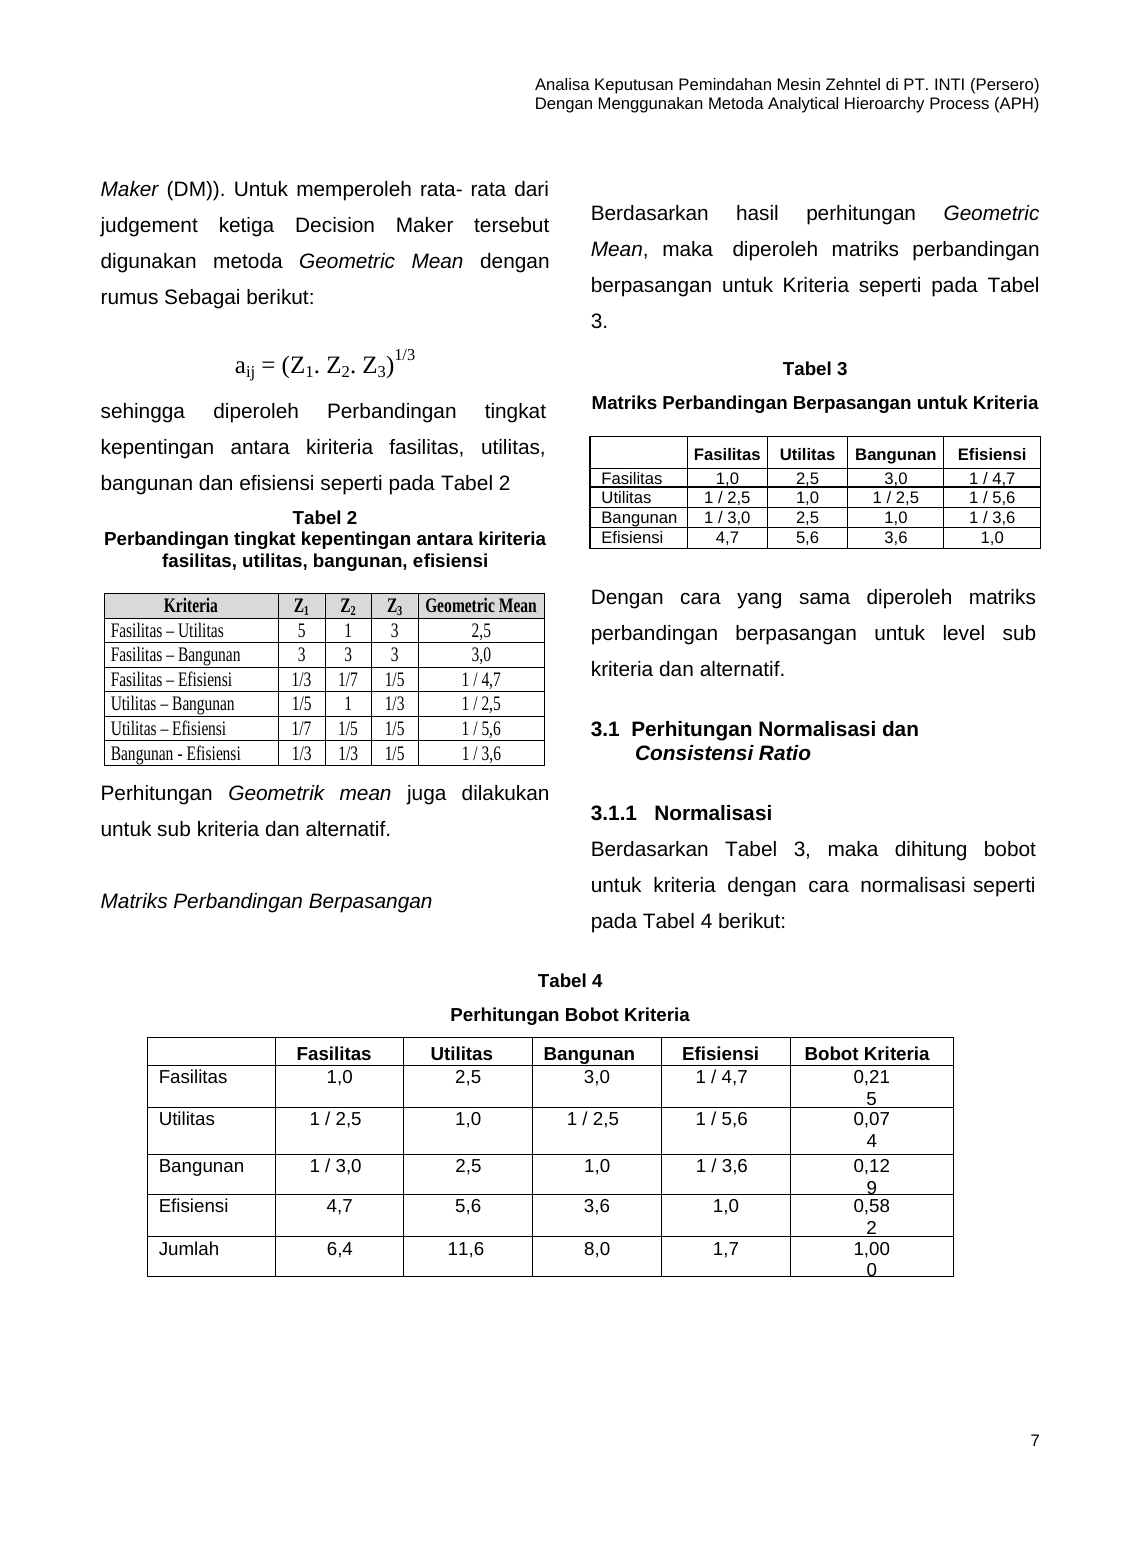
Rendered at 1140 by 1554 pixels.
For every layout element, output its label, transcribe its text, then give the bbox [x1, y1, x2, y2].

table_cell 2,5 [768, 508, 847, 527]
text sehingga diperoleh Perbandingan tingkat kepentingan antara kiriteria fasilitas, utilitas, bangunan dan efisiensi seperti pada Tabel 2 [100, 399, 546, 494]
text Dengan cara yang sama diperoleh matriks perbandingan berpasangan untuk level sub kriteria dan alternatif. [591, 585, 1036, 681]
table_cell 1,0 [768, 488, 847, 507]
text Tabel 4 [100, 968, 1039, 991]
text Tabel 2 [100, 507, 549, 528]
table_cell 4,7 [688, 528, 767, 548]
table_cell 3,0 [533, 1066, 661, 1107]
table_cell Fasilitas [148, 1066, 275, 1107]
table_cell 0,129 [791, 1155, 953, 1194]
table_header Utilitas [768, 437, 847, 467]
table_cell 1,0 [688, 469, 767, 486]
table_cell 1,0 [404, 1108, 532, 1154]
table_cell 1 / 3,0 [276, 1155, 403, 1194]
table_header Fasilitas [688, 437, 767, 467]
table_cell Bangunan [591, 508, 687, 527]
table_cell 4,7 [276, 1195, 403, 1236]
table_cell 5,6 [404, 1195, 532, 1236]
table_cell 1 / 2,5 [688, 488, 767, 507]
table_cell 2,5 [768, 469, 847, 486]
table_cell Utilitas [148, 1108, 275, 1154]
table_cell 0,074 [791, 1108, 953, 1154]
table_cell 1 / 3,6 [662, 1155, 790, 1194]
table_cell 1,0 [944, 528, 1040, 548]
text Perhitungan Bobot Kriteria [100, 1003, 1039, 1025]
text 3.1.1 Normalisasi [591, 801, 1036, 825]
table_cell 1 / 4,7 [662, 1066, 790, 1107]
table_cell Efisiensi [148, 1195, 275, 1236]
table_cell 1,0 [533, 1155, 661, 1194]
table_cell 5,6 [768, 528, 847, 548]
table_cell Fasilitas [591, 469, 687, 486]
table_cell 2,5 [404, 1155, 532, 1194]
table_cell 8,0 [533, 1237, 661, 1276]
text Berdasarkan hasil perhitungan Geometric Mean, maka diperoleh matriks perbandingan berpasangan untuk Kriteria seperti pada Tabel 3. [591, 201, 1039, 333]
table_cell 3,6 [848, 528, 943, 548]
table_header Efisiensi [662, 1038, 790, 1065]
table_cell 11,6 [404, 1237, 532, 1276]
table_cell 3,0 [848, 469, 943, 486]
table_header Bangunan [848, 437, 943, 467]
text Tabel 3 [591, 357, 1039, 379]
text 3.1 Perhitungan Normalisasi dan Consistensi Ratio [591, 717, 1036, 765]
text Matriks Perbandingan Berpasangan [100, 889, 549, 913]
table_cell 1 / 2,5 [276, 1108, 403, 1154]
table_cell 2,5 [404, 1066, 532, 1107]
table_header Efisiensi [944, 437, 1040, 467]
table_cell Bangunan [148, 1155, 275, 1194]
table_header [591, 437, 687, 467]
text aij = (Z1. Z2. Z3)1/3 [100, 345, 549, 381]
table_cell 0,582 [791, 1195, 953, 1236]
table_cell 1,7 [662, 1237, 790, 1276]
table_cell 3,6 [533, 1195, 661, 1236]
text Berdasarkan Tabel 3, maka dihitung bobot untuk kriteria dengan cara normalisasi seperti pada Tabel 4 berikut: [591, 837, 1036, 932]
table_cell Jumlah [148, 1237, 275, 1276]
text Perhitungan Geometrik mean juga dilakukan untuk sub kriteria dan alternatif. [100, 781, 549, 841]
table_cell Utilitas [591, 488, 687, 507]
table_cell 1 / 4,7 [944, 469, 1040, 486]
table_cell Efisiensi [591, 528, 687, 548]
text Perbandingan tingkat kepentingan antara kiriteria fasilitas, utilitas, bangunan, efisiensi [100, 528, 549, 571]
table_cell 1 / 3,6 [944, 508, 1040, 527]
table_cell 6,4 [276, 1237, 403, 1276]
table_cell 1,0 [848, 508, 943, 527]
table_cell 1 / 2,5 [533, 1108, 661, 1154]
table_cell 1 / 5,6 [944, 488, 1040, 507]
table_header [148, 1038, 275, 1065]
table_cell 1 / 5,6 [662, 1108, 790, 1154]
text Matriks Perbandingan Berpasangan untuk Kriteria [591, 391, 1039, 413]
table_cell 1,000 [791, 1237, 953, 1276]
table_cell 1 / 3,0 [688, 508, 767, 527]
table_header Fasilitas [276, 1038, 403, 1065]
table_header Utilitas [404, 1038, 532, 1065]
table_cell 1,0 [276, 1066, 403, 1107]
table_cell 1,0 [662, 1195, 790, 1236]
table_cell 1 / 2,5 [848, 488, 943, 507]
table_cell 0,215 [791, 1066, 953, 1107]
table_header Bangunan [533, 1038, 661, 1065]
table_header Bobot Kriteria [791, 1038, 953, 1065]
